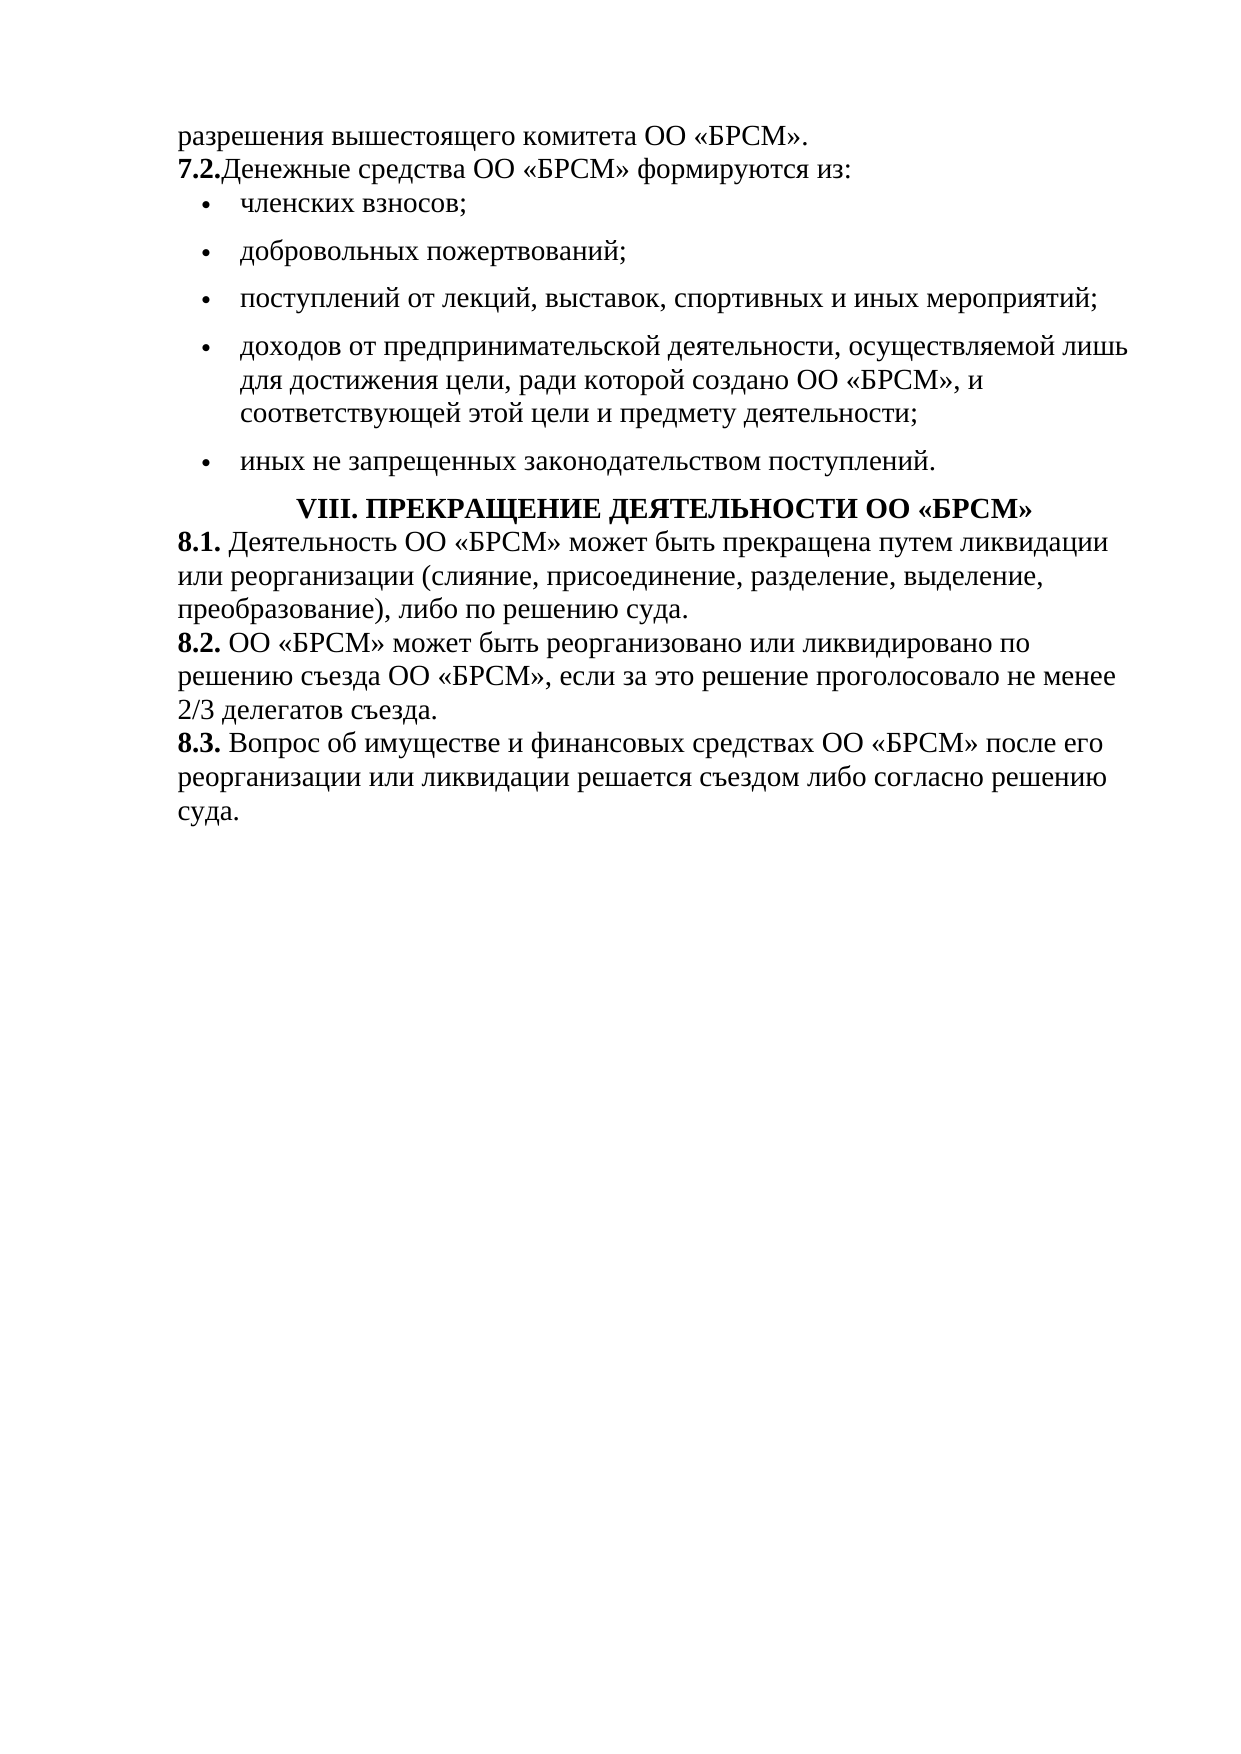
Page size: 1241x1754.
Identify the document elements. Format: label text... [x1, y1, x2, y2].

text VIII. ПРЕКРАЩЕНИЕ ДЕЯТЕЛЬНОСТИ ОО «БРСМ» [177, 491, 1152, 524]
list членских взносов; [202, 185, 1152, 219]
list доходов от предпринимательской деятельности, осуществляемой лишь для достижения цели, ради которой создано ОО «БРСМ», и соответствующей этой цели и предмету деятельности; [202, 328, 1152, 429]
text 8.1. Деятельность ОО «БРСМ» может быть прекращена путем ликвидации или реорганизации (слияние, присоединение, разделение, выделение, преобразование), либо по решению суда. 8.2. ОО «БРСМ» может быть реорганизовано или ликвидировано по решению съезда ОО «БРСМ», если за это решение проголосовало не менее 2/3 делегатов съезда. 8.3. Вопрос об имуществе и финансовых средствах ОО «БРСМ» после его реорганизации или ликвидации решается съездом либо согласно решению суда. [177, 524, 1152, 826]
list добровольных пожертвований; [202, 233, 1152, 266]
list иных не запрещенных законодательством поступлений. [202, 443, 1152, 477]
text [177, 118, 1152, 185]
list поступлений от лекций, выставок, спортивных и иных мероприятий; [202, 281, 1152, 314]
